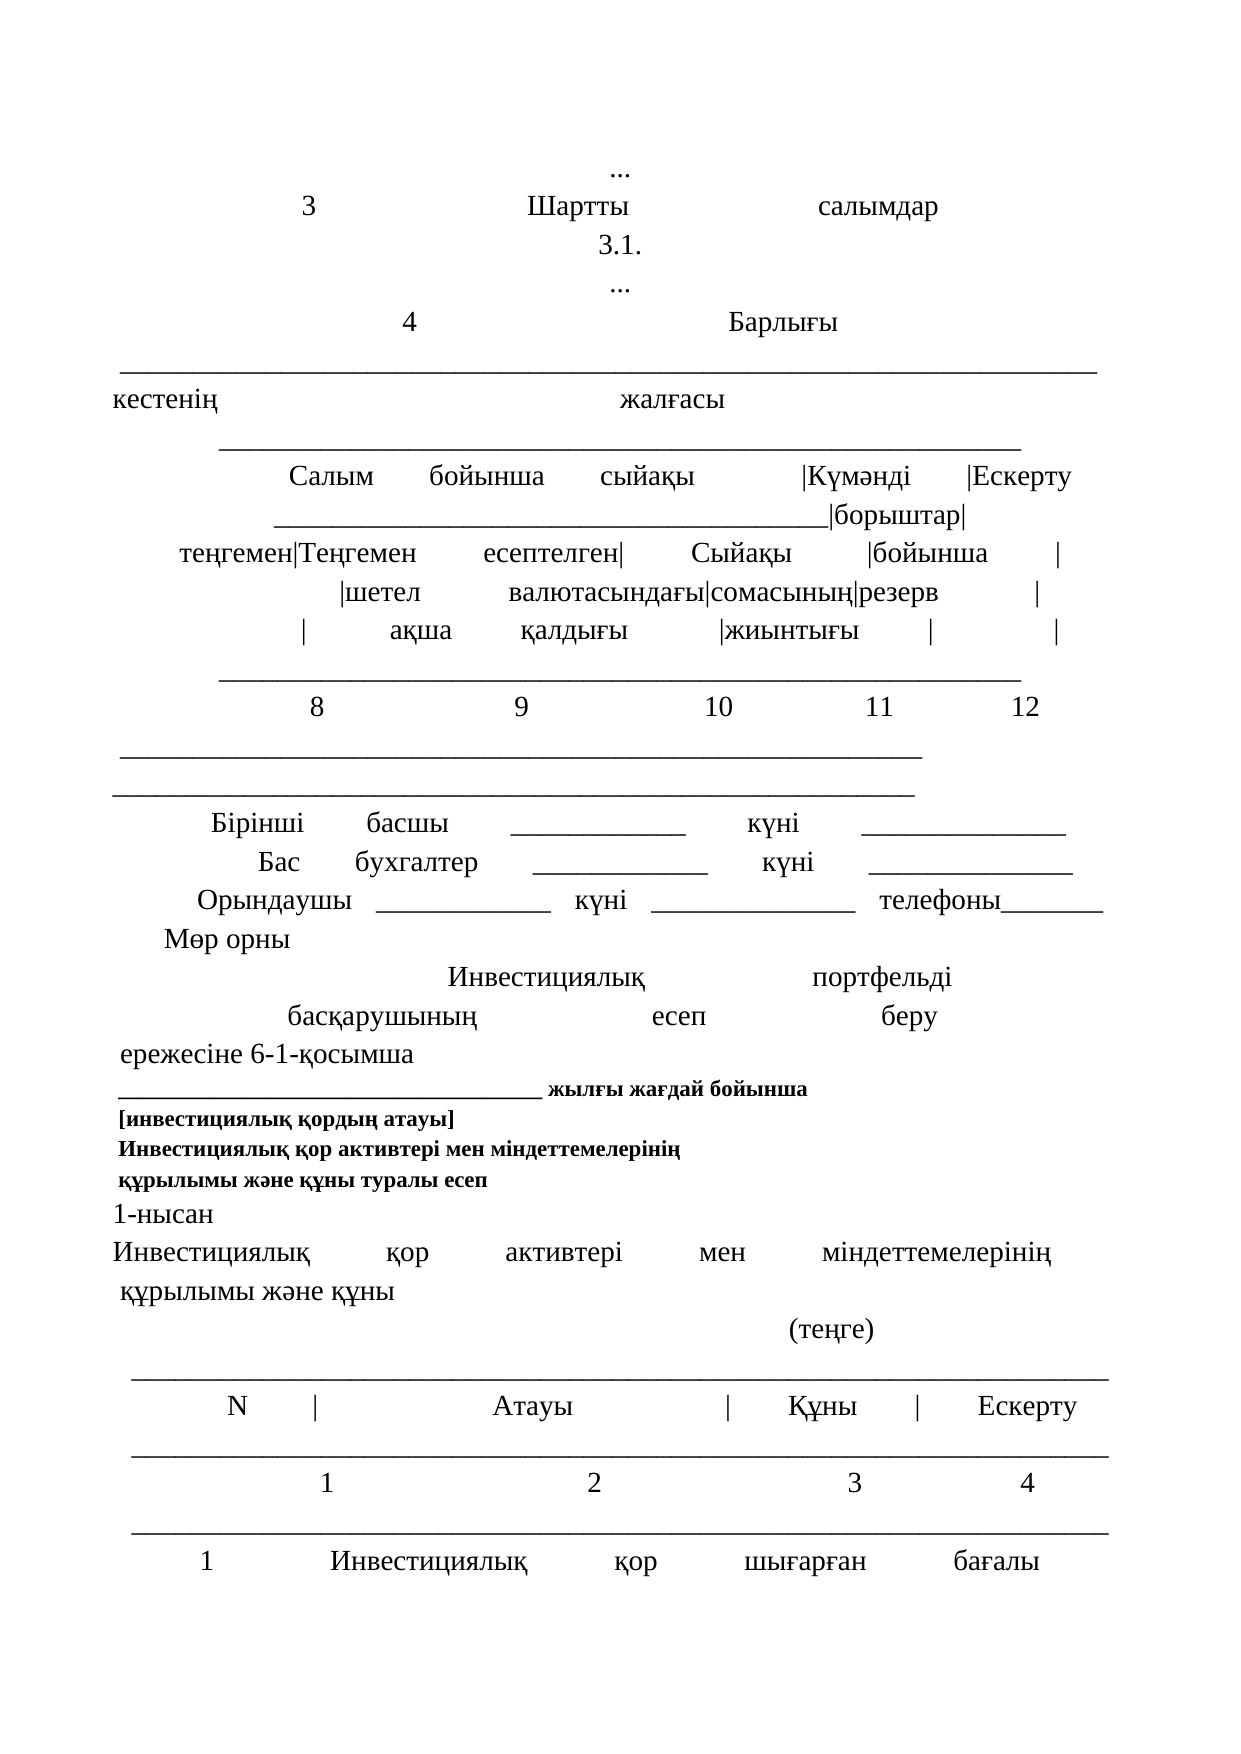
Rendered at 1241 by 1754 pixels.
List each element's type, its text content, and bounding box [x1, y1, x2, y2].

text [112, 1311, 1128, 1576]
text _____________________________________ жылғы жағдай бойынша [инвестициялық қордың атауы] Инвестициялық қор активтері мен міндеттемелерінің құрылымы және құны туралы есеп [112, 1075, 1128, 1192]
text кестенің жалғасы _______________________________________________________ Салым бойынша сыйақы |Күмәнді |Ескерту ______________________________________|борыштар| теңгемен|Теңгемен есептелген| Сыйақы |бойынша | |шетел валютасындағы|сомасының|резерв | | ақша қалдығы |жиынтығы | | _______________________________________________________ 8 9 10 11 12 _______________________________________________________ [112, 381, 1128, 762]
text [112, 150, 1128, 376]
text 1-нысан [112, 1196, 1128, 1229]
text Инвестициялық портфельді басқарушының есеп беру ережесіне 6-1-қосымша [112, 959, 1128, 1070]
text Инвестициялық қор активтері мен міндеттемелерінің құрылымы және құны [112, 1234, 1128, 1306]
text Бірінші басшы ____________ күні ______________ Бас бухгалтер ____________ күні ______________ Орындаушы ____________ күні ______________ телефоны_______ Мөр орны [112, 805, 1128, 954]
text _______________________________________________________ [112, 767, 1128, 800]
